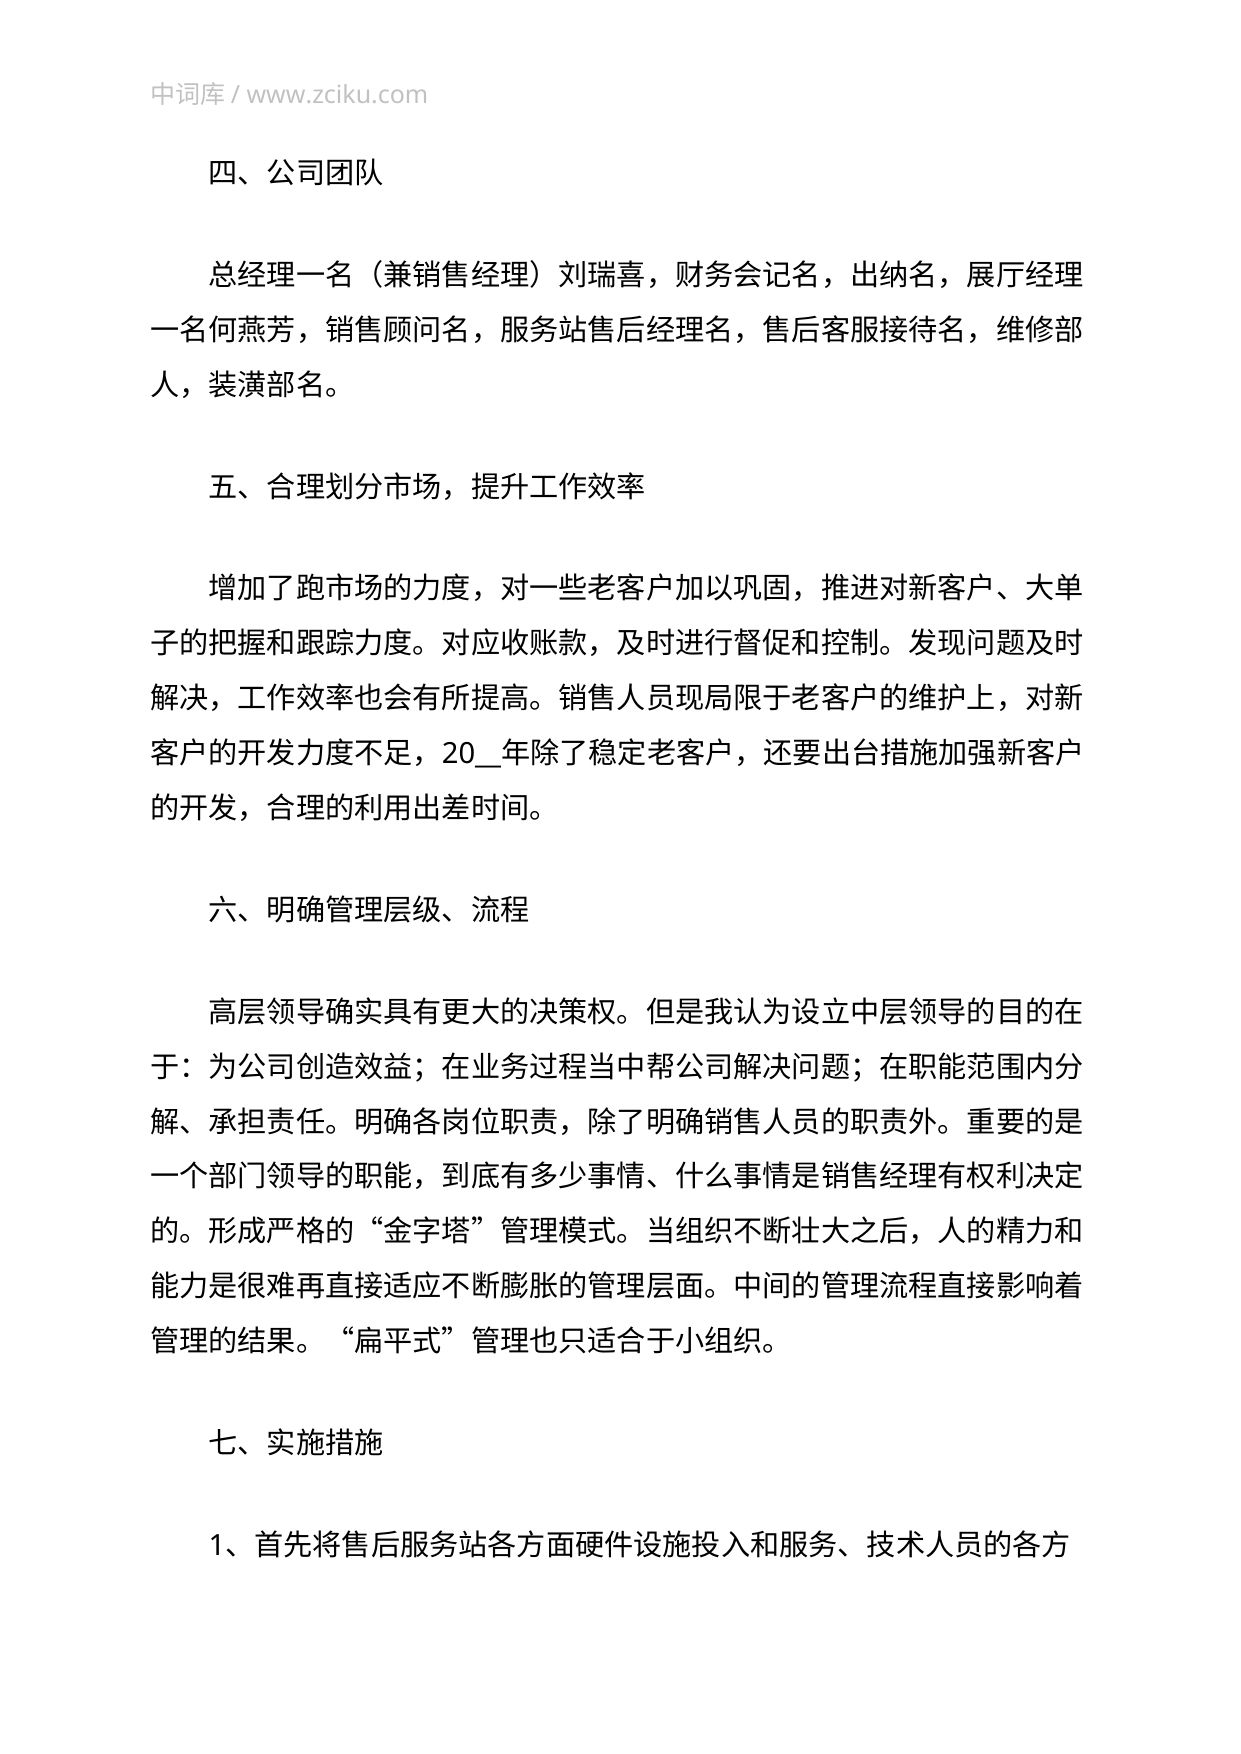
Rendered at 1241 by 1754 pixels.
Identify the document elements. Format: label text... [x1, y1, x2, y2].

text 增加了跑市场的力度，对一些老客户加以巩固，推进对新客户、大单子的把握和跟踪力度。对应收账款，及时进行督促和控制。发现问题及时解决，工作效率也会有所提高。销售人员现局限于老客户的维护上，对新客户的开发力度不足，20__年除了稳定老客户，还要出台措施加强新客户的开发，合理的利用出差时间。 [150, 565, 1090, 827]
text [150, 1521, 1090, 1564]
text 四、公司团队 [150, 150, 1090, 192]
text 总经理一名（兼销售经理）刘瑞喜，财务会记名，出纳名，展厅经理一名何燕芳，销售顾问名，服务站售后经理名，售后客服接待名，维修部人，装潢部名。 [150, 252, 1090, 404]
text 七、实施措施 [150, 1419, 1090, 1462]
text 六、明确管理层级、流程 [150, 887, 1090, 929]
text 五、合理划分市场，提升工作效率 [150, 463, 1090, 506]
text 高层领导确实具有更大的决策权。但是我认为设立中层领导的目的在于：为公司创造效益；在业务过程当中帮公司解决问题；在职能范围内分解、承担责任。明确各岗位职责，除了明确销售人员的职责外。重要的是一个部门领导的职能，到底有多少事情、什么事情是销售经理有权利决定的。形成严格的“金字塔”管理模式。当组织不断壮大之后，人的精力和能力是很难再直接适应不断膨胀的管理层面。中间的管理流程直接影响着管理的结果。“扁平式”管理也只适合于小组织。 [150, 988, 1090, 1360]
